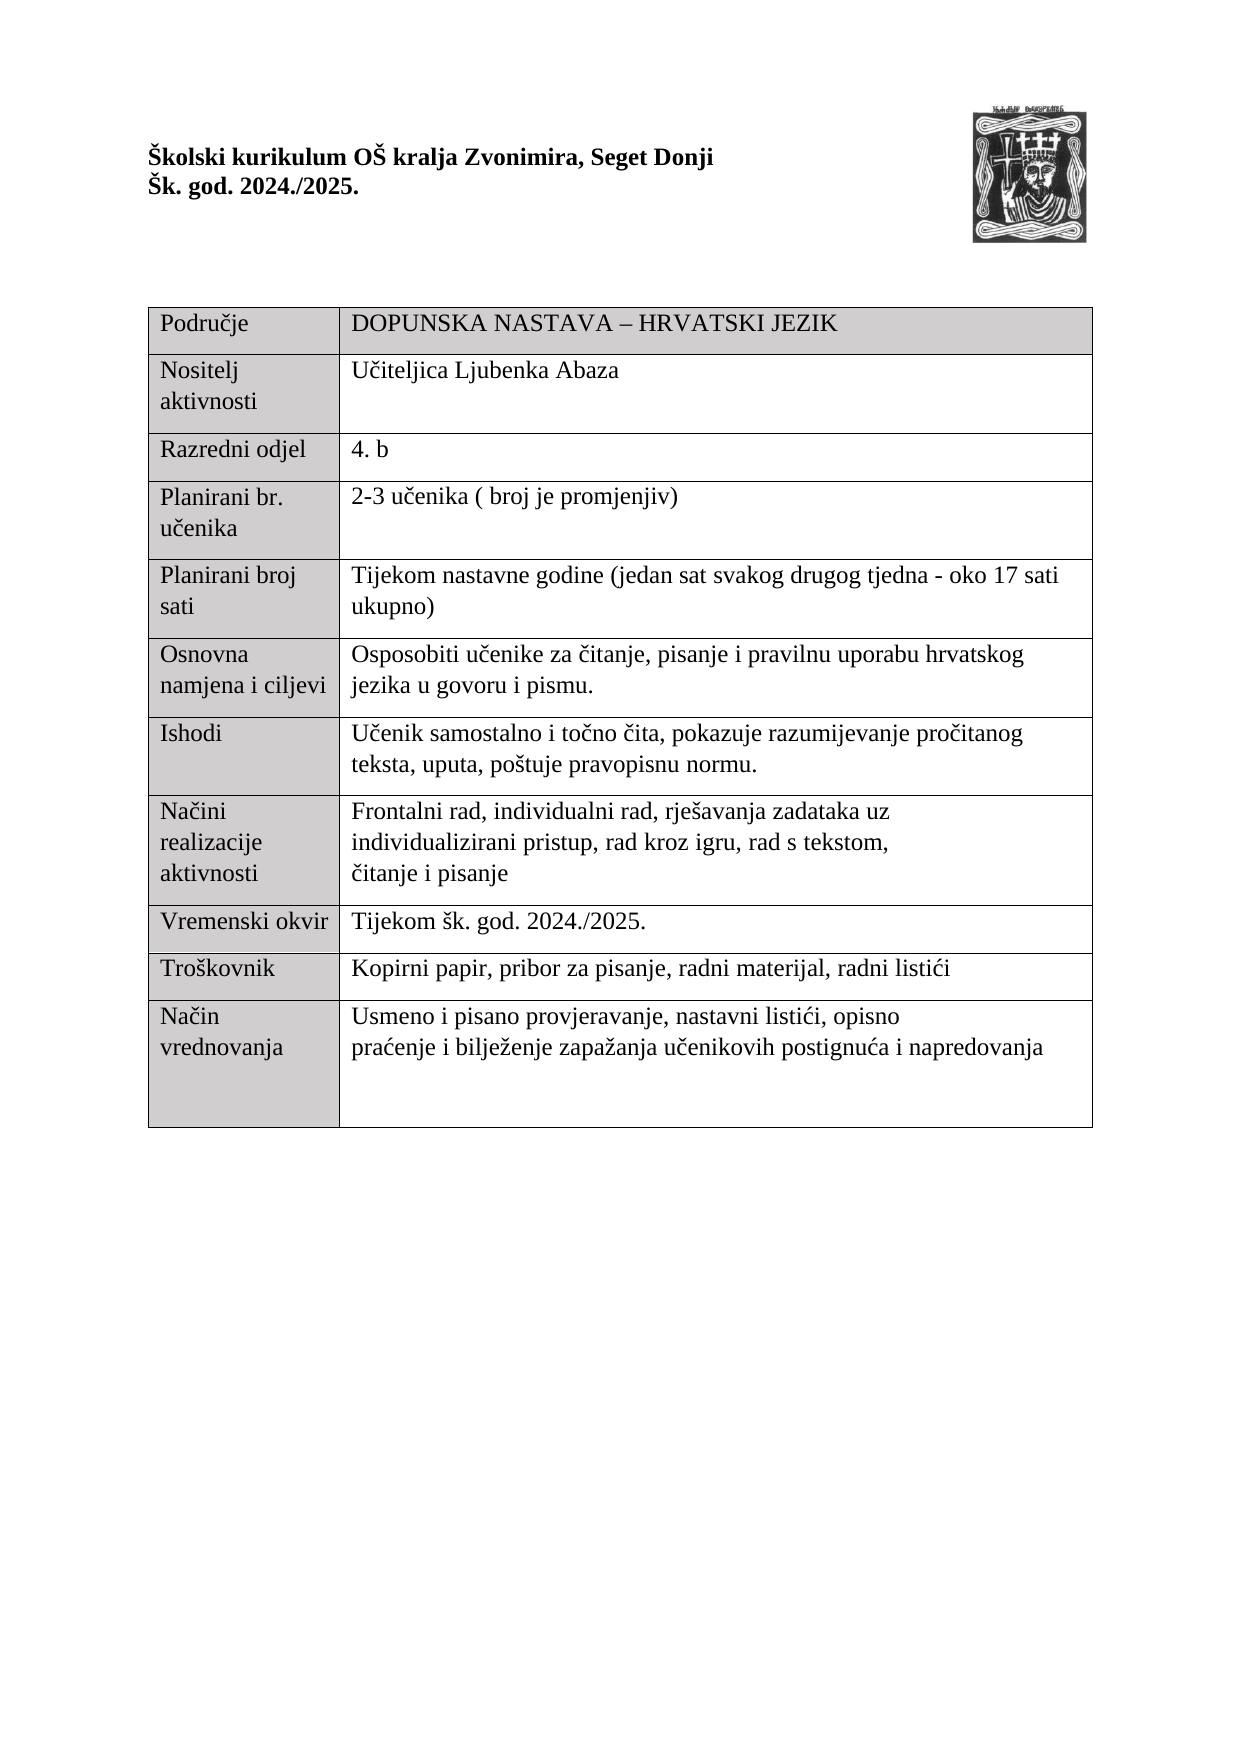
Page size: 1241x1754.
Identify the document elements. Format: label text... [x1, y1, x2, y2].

table_cell Planirani br. učenika [149, 482, 339, 559]
table_cell Planirani broj sati [149, 560, 339, 638]
table_cell Usmeno i pisano provjeravanje, nastavni listići, opisno praćenje i bilježenje zapažanja učenikovih postignuća i napredovanja [340, 1001, 1092, 1127]
table_cell Vremenski okvir [149, 906, 339, 952]
table_cell Ishodi [149, 718, 339, 795]
table_header DOPUNSKA NASTAVA – HRVATSKI JEZIK [340, 308, 1092, 354]
picture [972, 104, 1087, 243]
table_cell Osnovna namjena i ciljevi [149, 639, 339, 717]
table_cell Nositelj aktivnosti [149, 355, 339, 433]
table_cell Osposobiti učenike za čitanje, pisanje i pravilnu uporabu hrvatskog jezika u govoru i pismu. [340, 639, 1092, 717]
table_cell Kopirni papir, pribor za pisanje, radni materijal, radni listići [340, 954, 1092, 1000]
table_cell Način vrednovanja [149, 1001, 339, 1127]
table_cell Učiteljica Ljubenka Abaza [340, 355, 1092, 433]
table_cell Tijekom šk. god. 2024./2025. [340, 906, 1092, 952]
table_cell Učenik samostalno i točno čita, pokazuje razumijevanje pročitanog teksta, uputa, poštuje pravopisnu normu. [340, 718, 1092, 795]
table_cell Tijekom nastavne godine (jedan sat svakog drugog tjedna - oko 17 sati ukupno) [340, 560, 1092, 638]
table_cell Frontalni rad, individualni rad, rješavanja zadataka uz individualizirani pristup, rad kroz igru, rad s tekstom, čitanje i pisanje [340, 796, 1092, 905]
text Školski kurikulum OŠ kralja Zvonimira, Seget Donji Šk. god. 2024./2025. [148, 142, 716, 199]
table_cell 4. b [340, 434, 1092, 481]
table_cell Razredni odjel [149, 434, 339, 481]
table_cell 2-3 učenika ( broj je promjenjiv) [340, 482, 1092, 559]
table_cell Troškovnik [149, 954, 339, 1000]
table_cell Načini realizacije aktivnosti [149, 796, 339, 905]
table_header Područje [149, 308, 339, 354]
